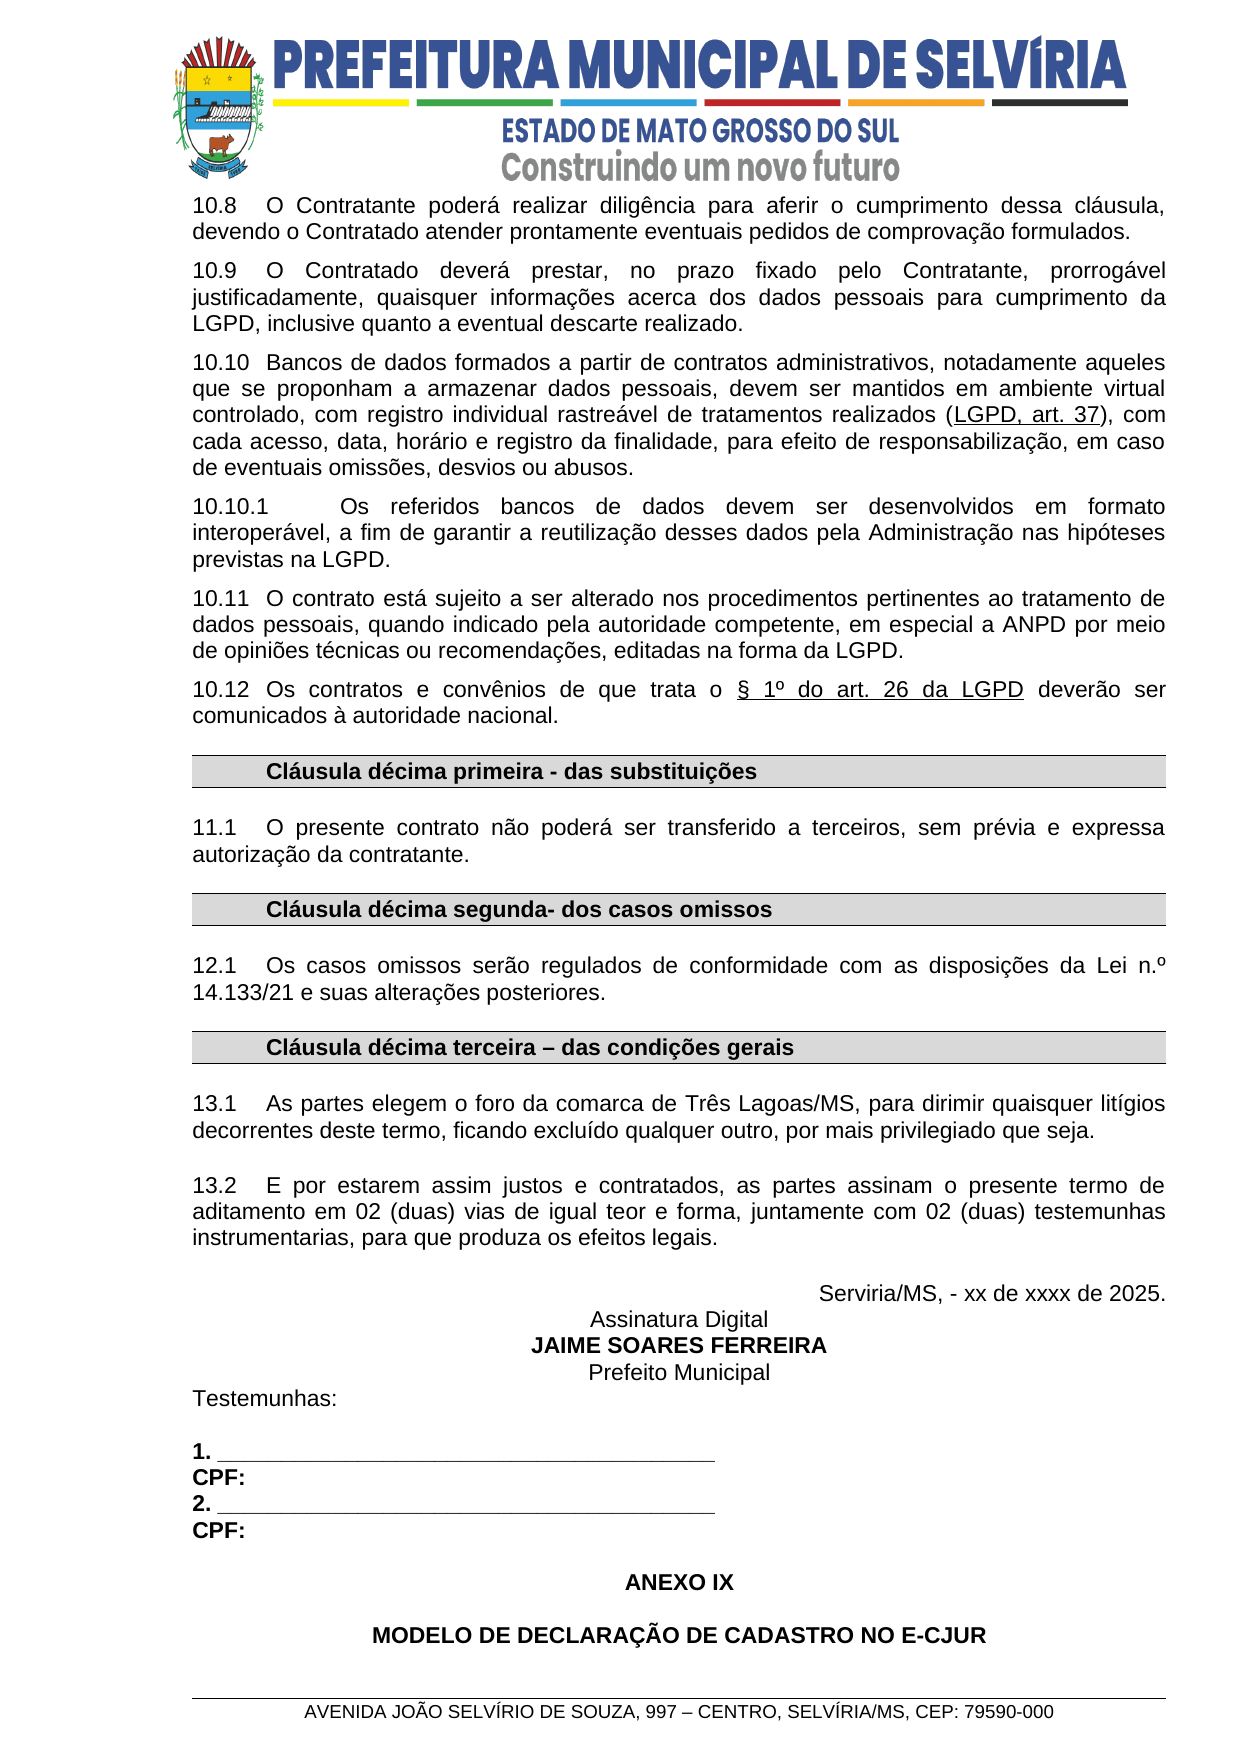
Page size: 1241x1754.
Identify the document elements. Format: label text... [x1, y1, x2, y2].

text 1. _______________________________________ [192, 1438, 1166, 1464]
text Serviria/MS, - xx de xxxx de 2025. [192, 1279, 1166, 1306]
list O contrato está sujeito a ser alterado nos procedimentos pertinentes ao tratamento de dados pessoais, quando indicado pela autoridade competente, em especial a ANPD por meio de opiniões técnicas ou recomendações, editadas na forma da LGPD. [192, 584, 1166, 664]
text JAIME SOARES FERREIRA [192, 1332, 1166, 1358]
text Assinatura Digital [192, 1306, 1166, 1332]
text CPF: [192, 1517, 1166, 1543]
text 13.1 As partes elegem o foro da comarca de Três Lagoas/MS, para dirimir quaisquer litígios decorrentes deste termo, ficando excluído qualquer outro, por mais privilegiado que seja. [192, 1090, 1166, 1143]
text 11.1 O presente contrato não poderá ser transferido a terceiros, sem prévia e expressa autorização da contratante. [192, 814, 1166, 867]
text MODELO DE DECLARAÇÃO DE CADASTRO NO E-CJUR [192, 1622, 1166, 1648]
text CPF: [192, 1464, 1166, 1490]
text 13.2 E por estarem assim justos e contratados, as partes assinam o presente termo de aditamento em 02 (duas) vias de igual teor e forma, juntamente com 02 (duas) testemunhas instrumentarias, para que produza os efeitos legais. [192, 1172, 1166, 1251]
text 2. _______________________________________ [192, 1490, 1166, 1517]
text Prefeito Municipal [192, 1358, 1166, 1385]
list Os referidos bancos de dados devem ser desenvolvidos em formato interoperável, a fim de garantir a reutilização desses dados pela Administração nas hipóteses previstas na LGPD. [192, 493, 1166, 572]
picture [166, 26, 1142, 191]
list Os contratos e convênios de que trata o § 1º do art. 26 da LGPD deverão ser comunicados à autoridade nacional. [192, 676, 1166, 729]
text 12.1 Os casos omissos serão regulados de conformidade com as disposições da Lei n.º 14.133/21 e suas alterações posteriores. [192, 952, 1166, 1005]
text ANEXO IX [192, 1569, 1166, 1596]
text Testemunhas: [192, 1385, 1166, 1411]
text Cláusula décima terceira – das condições gerais [192, 1032, 1166, 1063]
text Cláusula décima primeira - das substituições [192, 756, 1166, 787]
list O Contratado deverá prestar, no prazo fixado pelo Contratante, prorrogável justificadamente, quaisquer informações acerca dos dados pessoais para cumprimento da LGPD, inclusive quanto a eventual descarte realizado. [192, 257, 1166, 336]
list O Contratante poderá realizar diligência para aferir o cumprimento dessa cláusula, devendo o Contratado atender prontamente eventuais pedidos de comprovação formulados. [192, 192, 1166, 245]
text Cláusula décima segunda- dos casos omissos [192, 894, 1166, 925]
list Bancos de dados formados a partir de contratos administrativos, notadamente aqueles que se proponham a armazenar dados pessoais, devem ser mantidos em ambiente virtual controlado, com registro individual rastreável de tratamentos realizados (LGPD, art. 37), com cada acesso, data, horário e registro da finalidade, para efeito de responsabilização, em caso de eventuais omissões, desvios ou abusos. [192, 349, 1166, 481]
